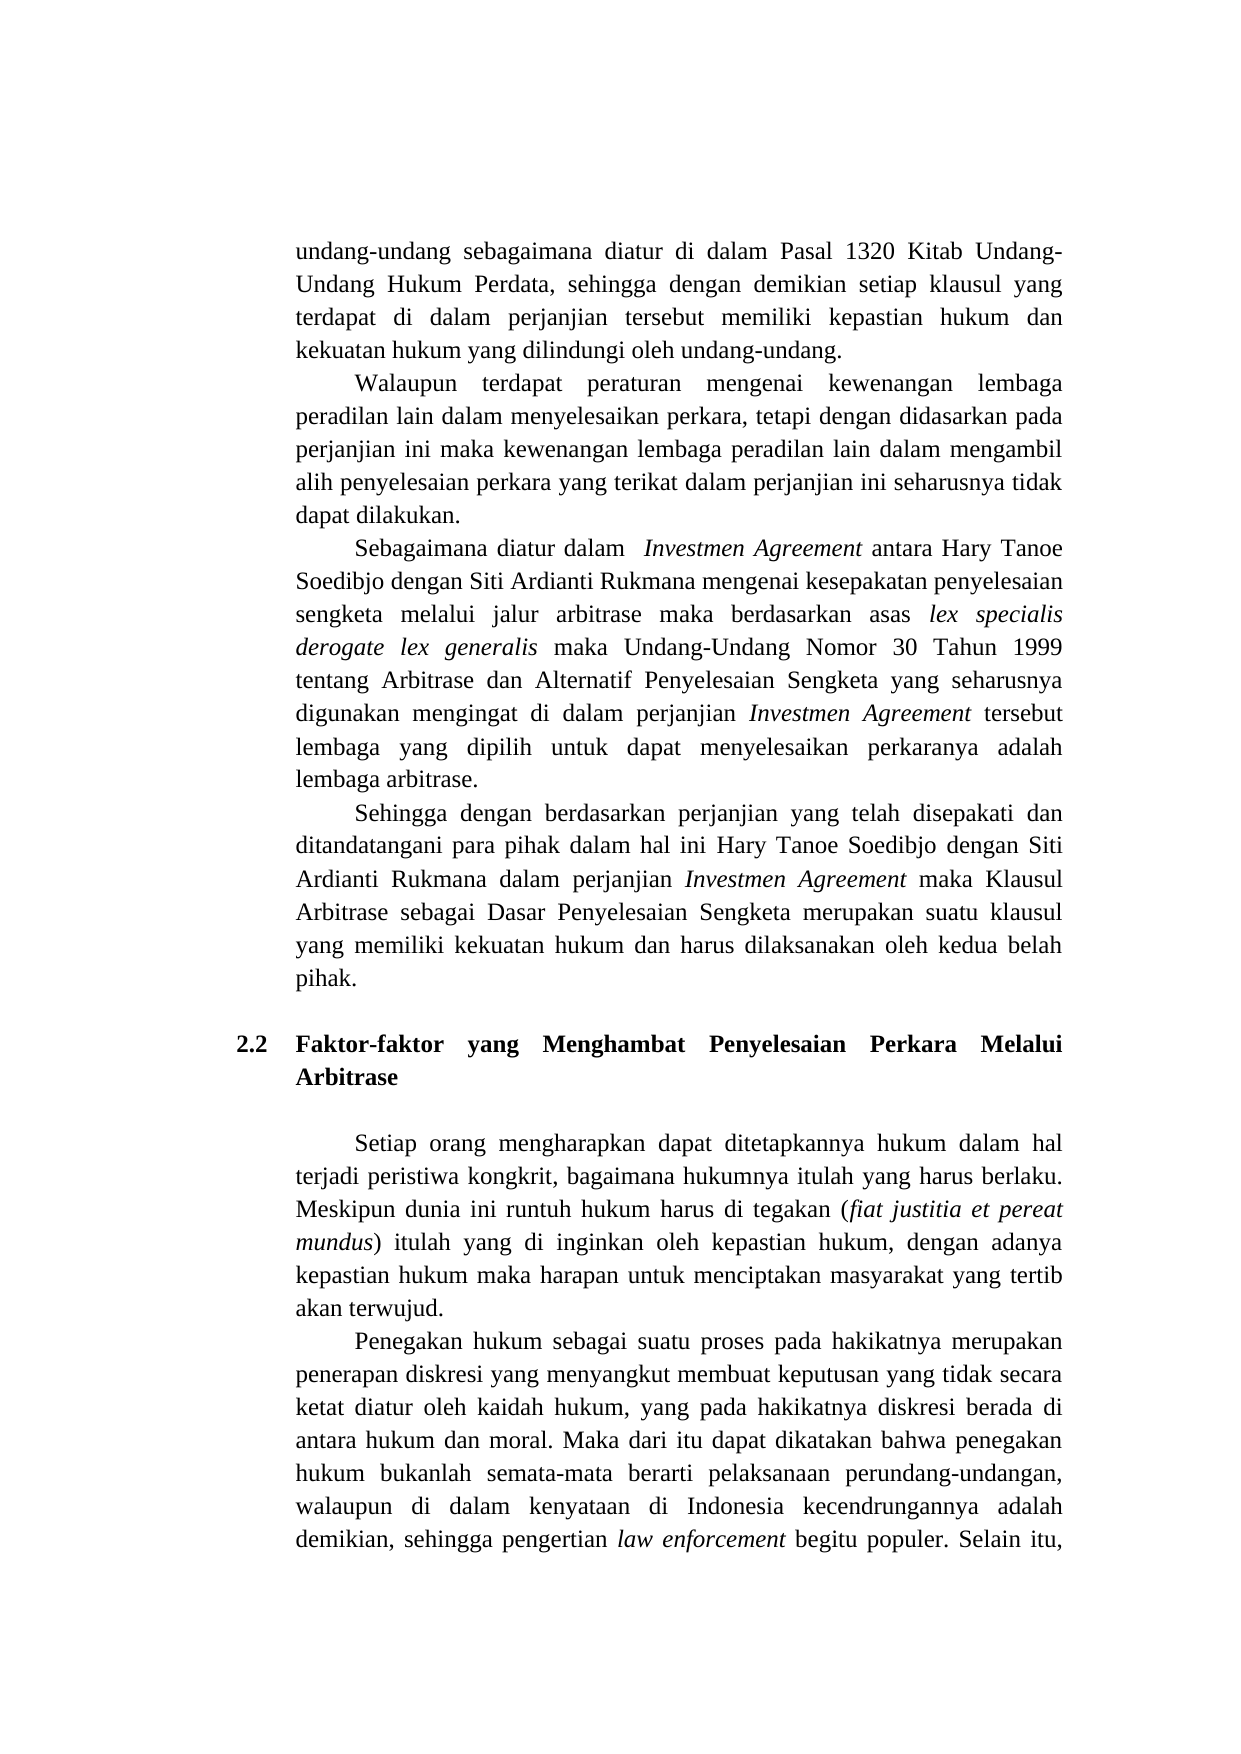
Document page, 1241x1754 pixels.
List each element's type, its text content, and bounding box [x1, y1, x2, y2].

text Sehingga dengan berdasarkan perjanjian yang telah disepakati dan ditandatangani para pihak dalam hal ini Hary Tanoe Soedibjo dengan Siti Ardianti Rukmana dalam perjanjian Investmen Agreement maka Klausul Arbitrase sebagai Dasar Penyelesaian Sengketa merupakan suatu klausul yang memiliki kekuatan hukum dan harus dilaksanakan oleh kedua belah pihak. [295, 798, 1063, 991]
text Setiap orang mengharapkan dapat ditetapkannya hukum dalam hal terjadi peristiwa kongkrit, bagaimana hukumnya itulah yang harus berlaku. Meskipun dunia ini runtuh hukum harus di tegakan (fiat justitia et pereat mundus) itulah yang di inginkan oleh kepastian hukum, dengan adanya kepastian hukum maka harapan untuk menciptakan masyarakat yang tertib akan terwujud. [295, 1128, 1063, 1322]
text Walaupun terdapat peraturan mengenai kewenangan lembaga peradilan lain dalam menyelesaikan perkara, tetapi dengan didasarkan pada perjanjian ini maka kewenangan lembaga peradilan lain dalam mengambil alih penyelesaian perkara yang terikat dalam perjanjian ini seharusnya tidak dapat dilakukan. [295, 368, 1063, 529]
list Faktor-faktor yang Menghambat Penyelesaian Perkara Melalui Arbitrase [236, 1029, 1063, 1091]
text Sebagaimana diatur dalam Investmen Agreement antara Hary Tanoe Soedibjo dengan Siti Ardianti Rukmana mengenai kesepakatan penyelesaian sengketa melalui jalur arbitrase maka berdasarkan asas lex specialis derogate lex generalis maka Undang-Undang Nomor 30 Tahun 1999 tentang Arbitrase dan Alternatif Penyelesaian Sengketa yang seharusnya digunakan mengingat di dalam perjanjian Investmen Agreement tersebut lembaga yang dipilih untuk dapat menyelesaikan perkaranya adalah lembaga arbitrase. [295, 533, 1063, 793]
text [295, 1326, 1063, 1553]
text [295, 236, 1063, 364]
